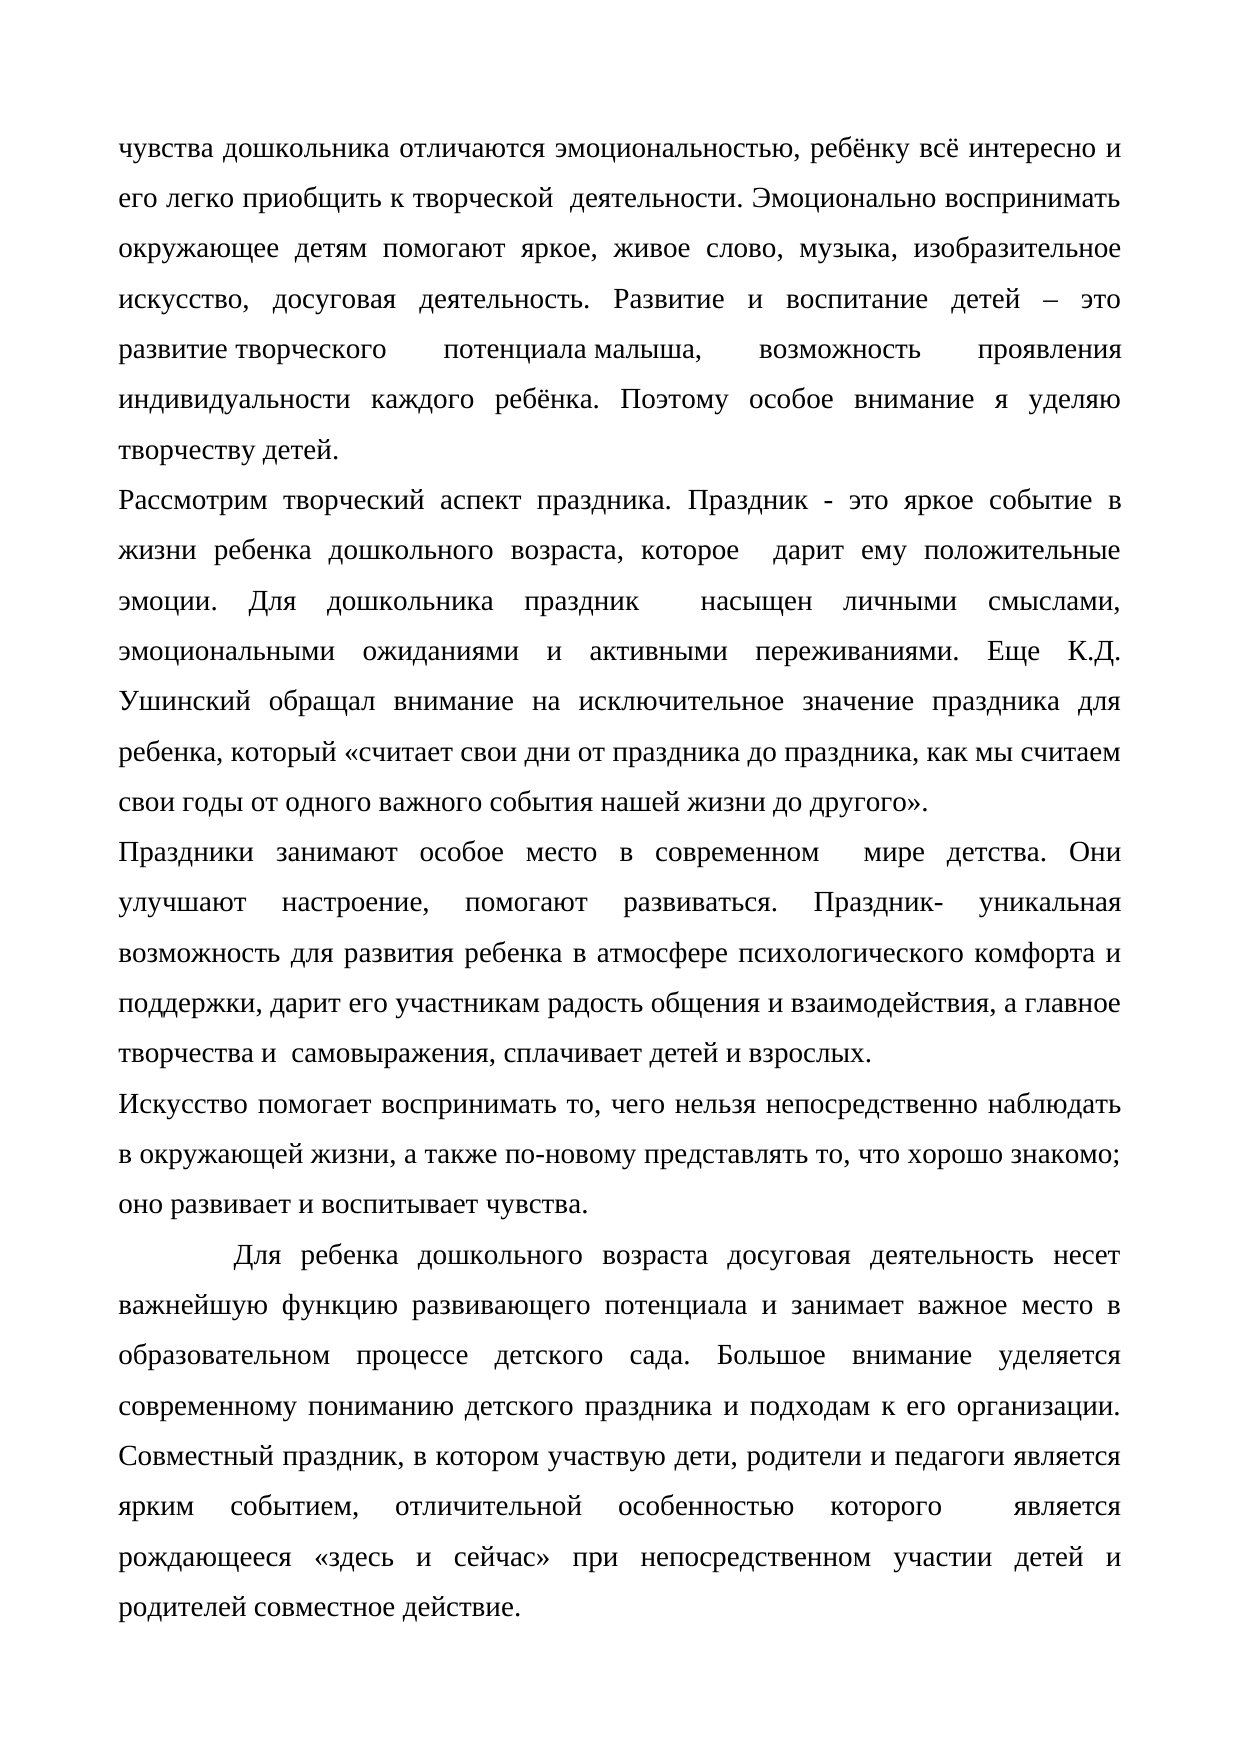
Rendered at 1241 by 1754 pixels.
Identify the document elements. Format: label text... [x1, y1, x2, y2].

text Праздники занимают особое место в современном мире детства. Они улучшают настроение, помогают развиваться. Праздник- уникальная возможность для развития ребенка в атмосфере психологического комфорта и поддержки, дарит его участникам радость общения и взаимодействия, а главное творчества и самовыражения, сплачивает детей и взрослых. [118, 834, 1122, 1069]
text Рассмотрим творческий аспект праздника. Праздник - это яркое событие в жизни ребенка дошкольного возраста, которое дарит ему положительные эмоции. Для дошкольника праздник насыщен личными смыслами, эмоциональными ожиданиями и активными переживаниями. Еще К.Д. Ушинский обращал внимание на исключительное значение праздника для ребенка, который «считает свои дни от праздника до праздника, как мы считаем свои годы от одного важного события нашей жизни до другого». [118, 482, 1122, 817]
text Для ребенка дошкольного возраста досуговая деятельность несет важнейшую функцию развивающего потенциала и занимает важное место в образовательном процессе детского сада. Большое внимание уделяется современному пониманию детского праздника и подходам к его организации. Совместный праздник, в котором участвую дети, родители и педагоги является ярким событием, отличительной особенностью которого является рождающееся «здесь и сейчас» при непосредственном участии детей и родителей совместное действие. [118, 1237, 1122, 1622]
text Искусство помогает воспринимать то, чего нельзя непосредственно наблюдать в окружающей жизни, а также по-новому представлять то, что хорошо знакомо; оно развивает и воспитывает чувства. [118, 1086, 1122, 1220]
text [118, 130, 1122, 465]
